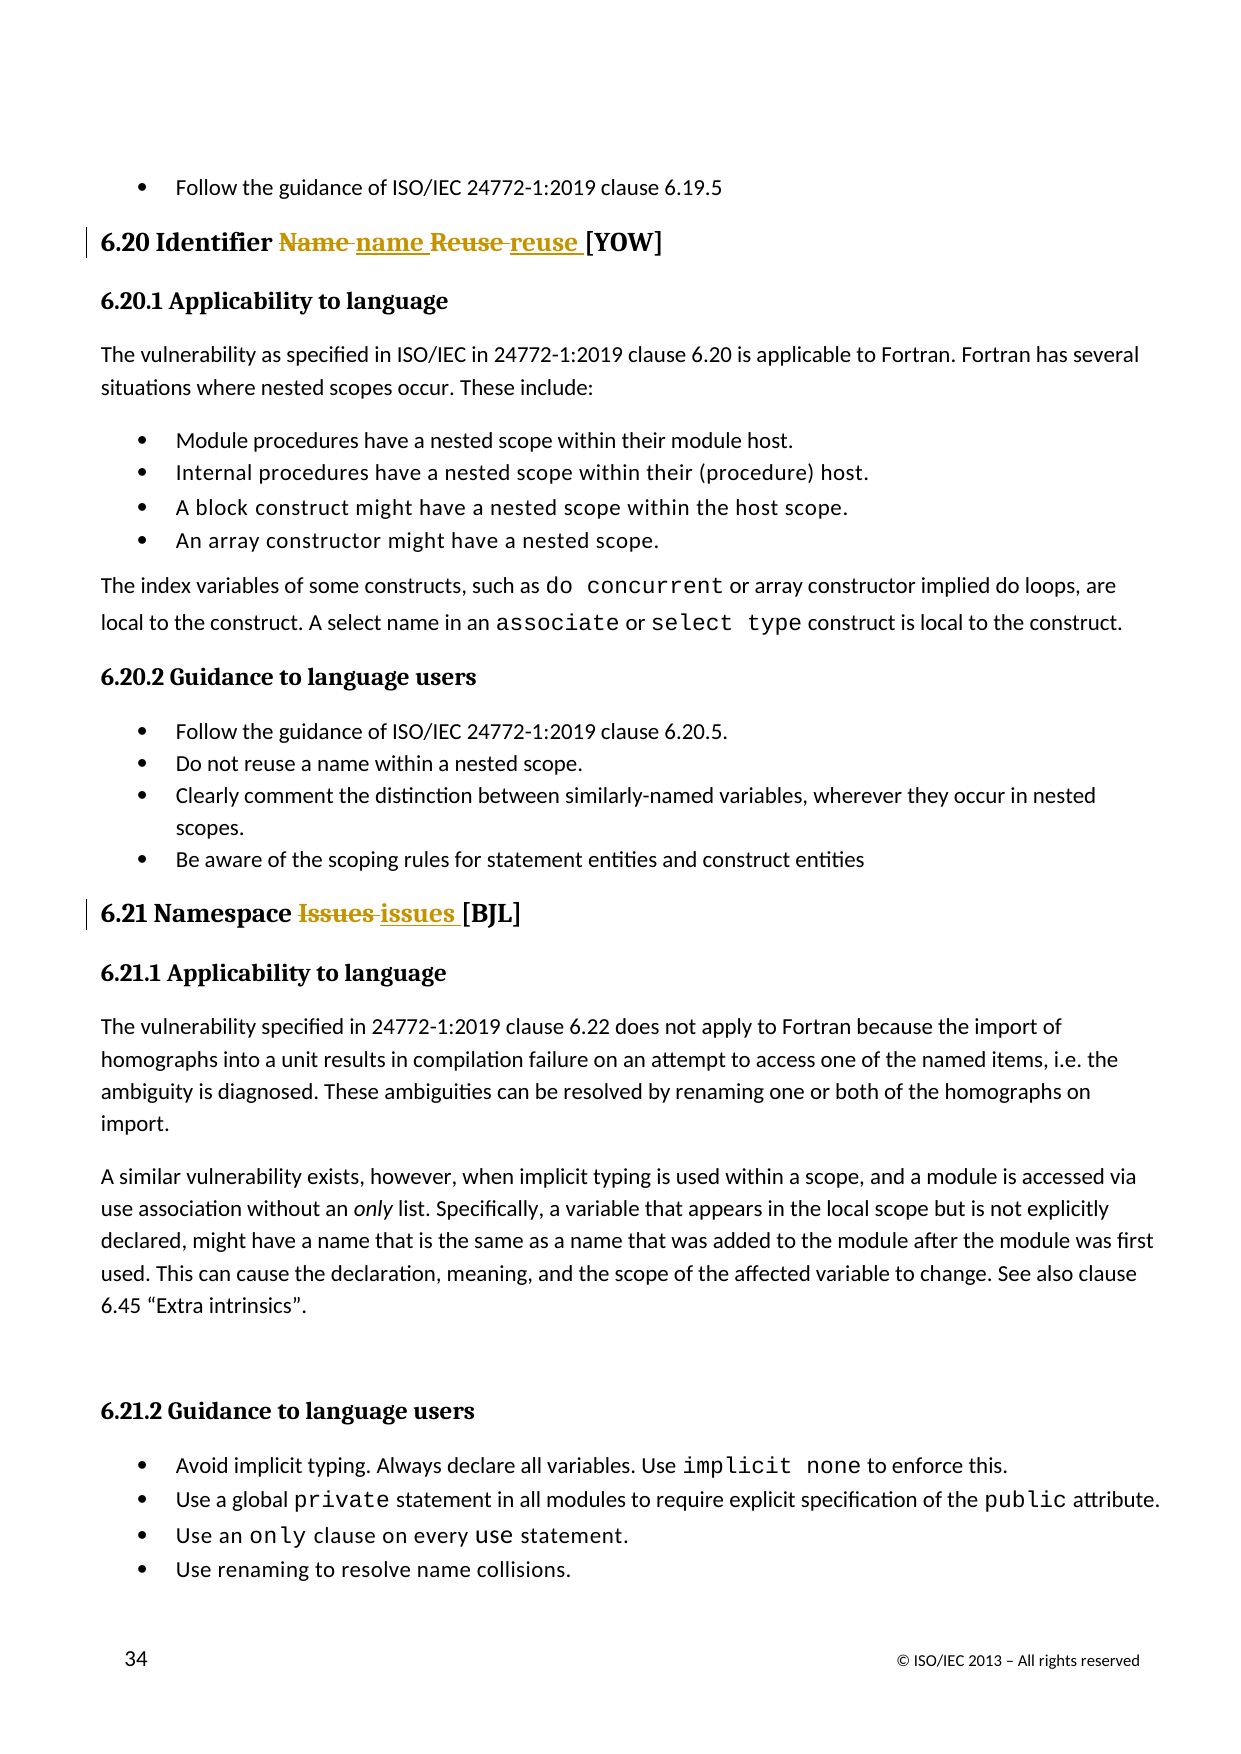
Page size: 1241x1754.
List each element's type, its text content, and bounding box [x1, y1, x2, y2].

text Internal procedures have a nested scope within their (procedure) host. [138, 458, 1164, 486]
text Be aware of the scoping rules for statement entities and construct entities [138, 846, 1164, 873]
text Use a global private statement in all modules to require explicit specification of the public attribute. [138, 1485, 1164, 1514]
text An array constructor might have a nested scope. [138, 527, 1164, 554]
text 6.20.2 Guidance to language users [101, 663, 1164, 692]
text A similar vulnerability exists, however, when implicit typing is used within a scope, and a module is accessed via use association without an only list. Specifically, a variable that appears in the local scope but is not explicitly declared, might have a name that is the same as a name that was added to the module after the module was first used. This can cause the declaration, meaning, and the scope of the affected variable to change. See also clause 6.45 “Extra intrinsics”. [101, 1162, 1164, 1319]
text Clearly comment the distinction between similarly-named variables, wherever they occur in nested scopes. [138, 781, 1164, 841]
text The index variables of some constructs, such as do concurrent or array constructor implied do loops, are local to the construct. A select name in an associate or select type construct is local to the construct. [101, 571, 1164, 637]
subtitle 6.21 Namespace [BJL] [101, 898, 1164, 930]
text The vulnerability specified in 24772-1:2019 clause 6.22 does not apply to Fortran because the import of homographs into a unit results in compilation failure on an attempt to access one of the named items, i.e. the ambiguity is diagnosed. These ambiguities can be resolved by renaming one or both of the homographs on import. [101, 1012, 1164, 1137]
subtitle 6.20 Identifier [YOW] [101, 227, 1164, 258]
text Avoid implicit typing. Always declare all variables. Use implicit none to enforce this. [138, 1451, 1164, 1480]
text A block construct might have a nested scope within the host scope. [138, 490, 1164, 522]
text Follow the guidance of ISO/IEC 24772-1:2019 clause 6.19.5 [138, 173, 1164, 202]
text Module procedures have a nested scope within their module host. [138, 426, 1164, 454]
text 6.21.2 Guidance to language users [101, 1397, 1164, 1426]
text 6.20.1 Applicability to language [101, 287, 1164, 315]
text The vulnerability as specified in ISO/IEC in 24772-1:2019 clause 6.20 is applicable to Fortran. Fortran has several situations where nested scopes occur. These include: [101, 341, 1164, 401]
text Use renaming to resolve name collisions. [138, 1556, 1164, 1584]
text Use an only clause on every use statement. [138, 1519, 1164, 1551]
text Follow the guidance of ISO/IEC 24772-1:2019 clause 6.20.5. [138, 717, 1164, 745]
text Do not reuse a name within a nested scope. [138, 749, 1164, 777]
text 6.21.1 Applicability to language [101, 959, 1164, 987]
